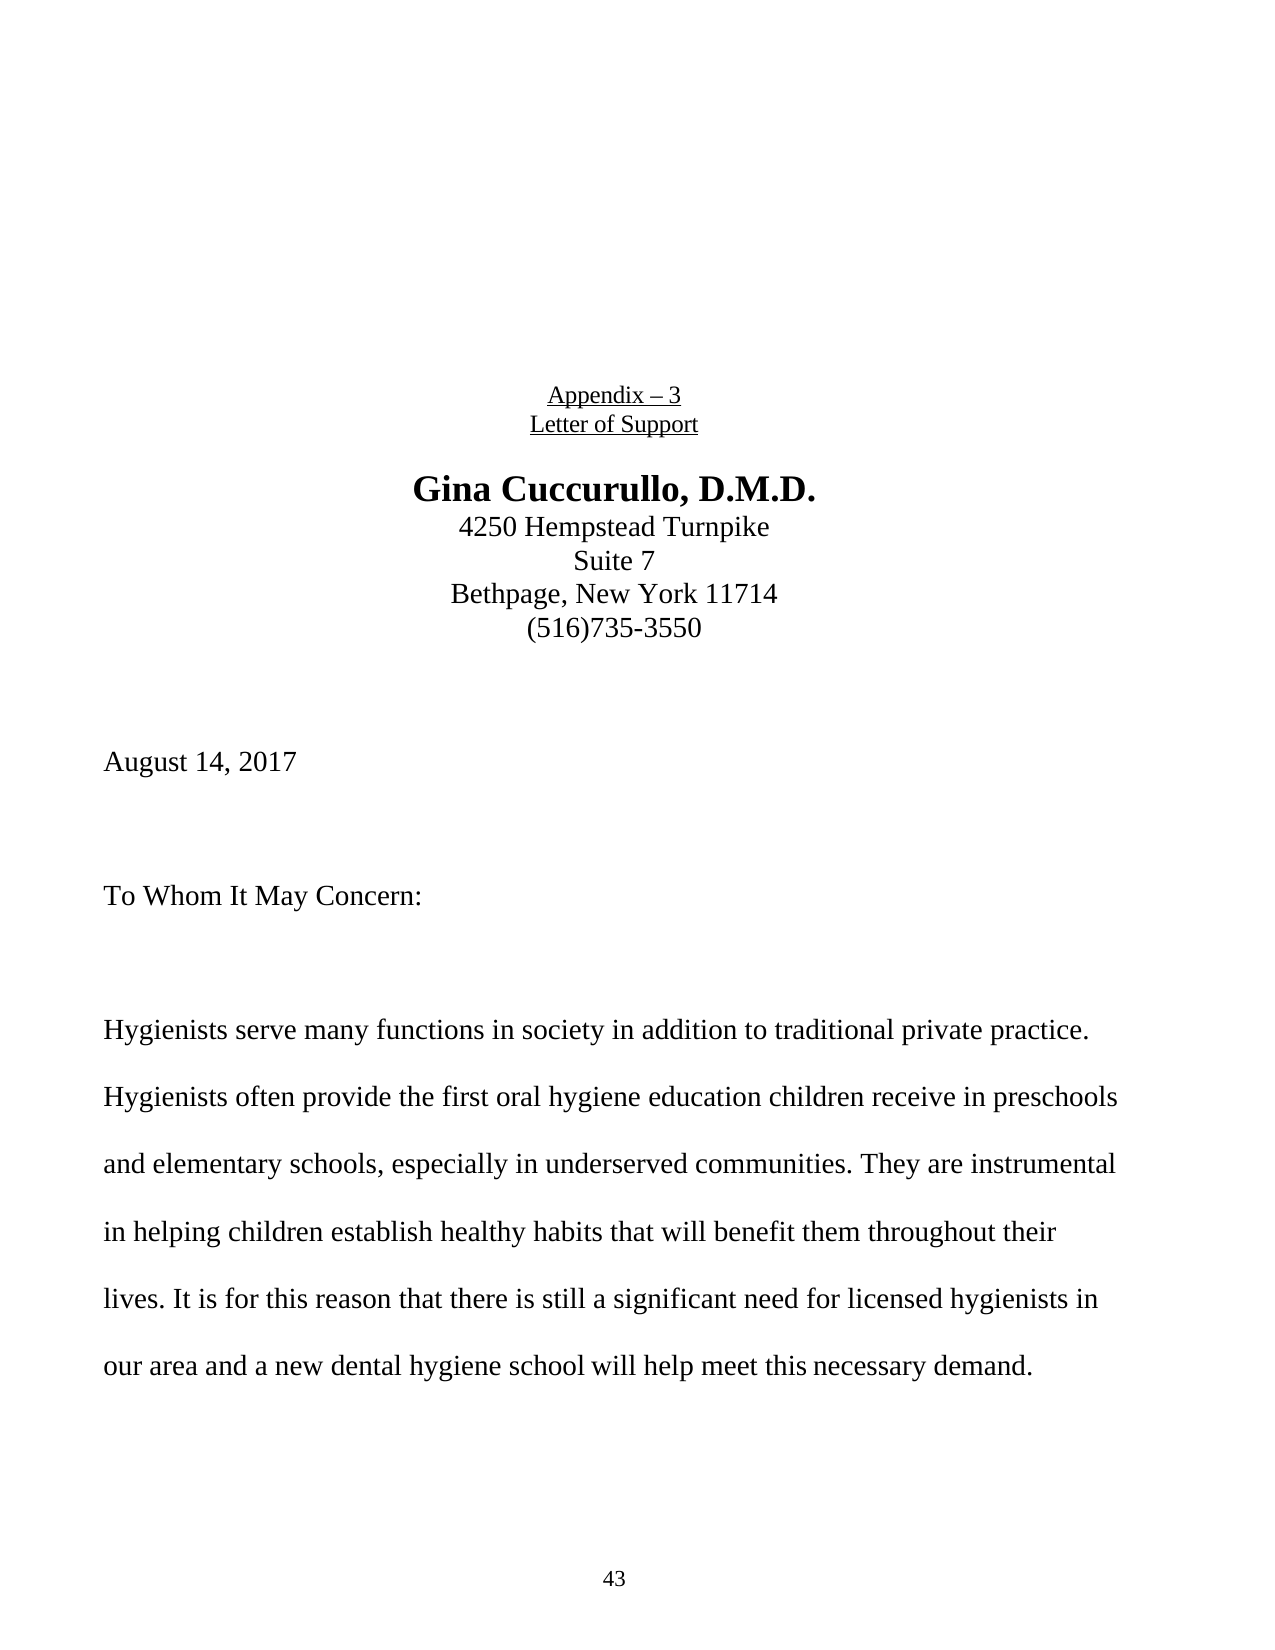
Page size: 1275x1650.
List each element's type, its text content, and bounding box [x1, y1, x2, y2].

text To Whom It May Concern: [103, 878, 1125, 912]
text Suite 7 [103, 543, 1125, 576]
text Bethpage, New York 11714 [103, 576, 1125, 610]
text Letter of Support [103, 409, 1125, 437]
text 4250 Hempstead Turnpike [103, 509, 1125, 543]
text Appendix – 3 [103, 380, 1125, 409]
text Hygienists serve many functions in society in addition to traditional private practice. Hygienists often provide the first oral hygiene education children receive in preschools and elementary schools, especially in underserved communities. They are instrumental in helping children establish healthy habits that will benefit them throughout their lives. It is for this reason that there is still a significant need for licensed hygienists in our area and a new dental hygiene school will help meet this necessary demand. [103, 1012, 1125, 1381]
text (516)735-3550 [103, 610, 1125, 643]
text Gina Cuccurullo, D.M.D. [103, 466, 1125, 509]
text August 14, 2017 [103, 744, 1125, 778]
